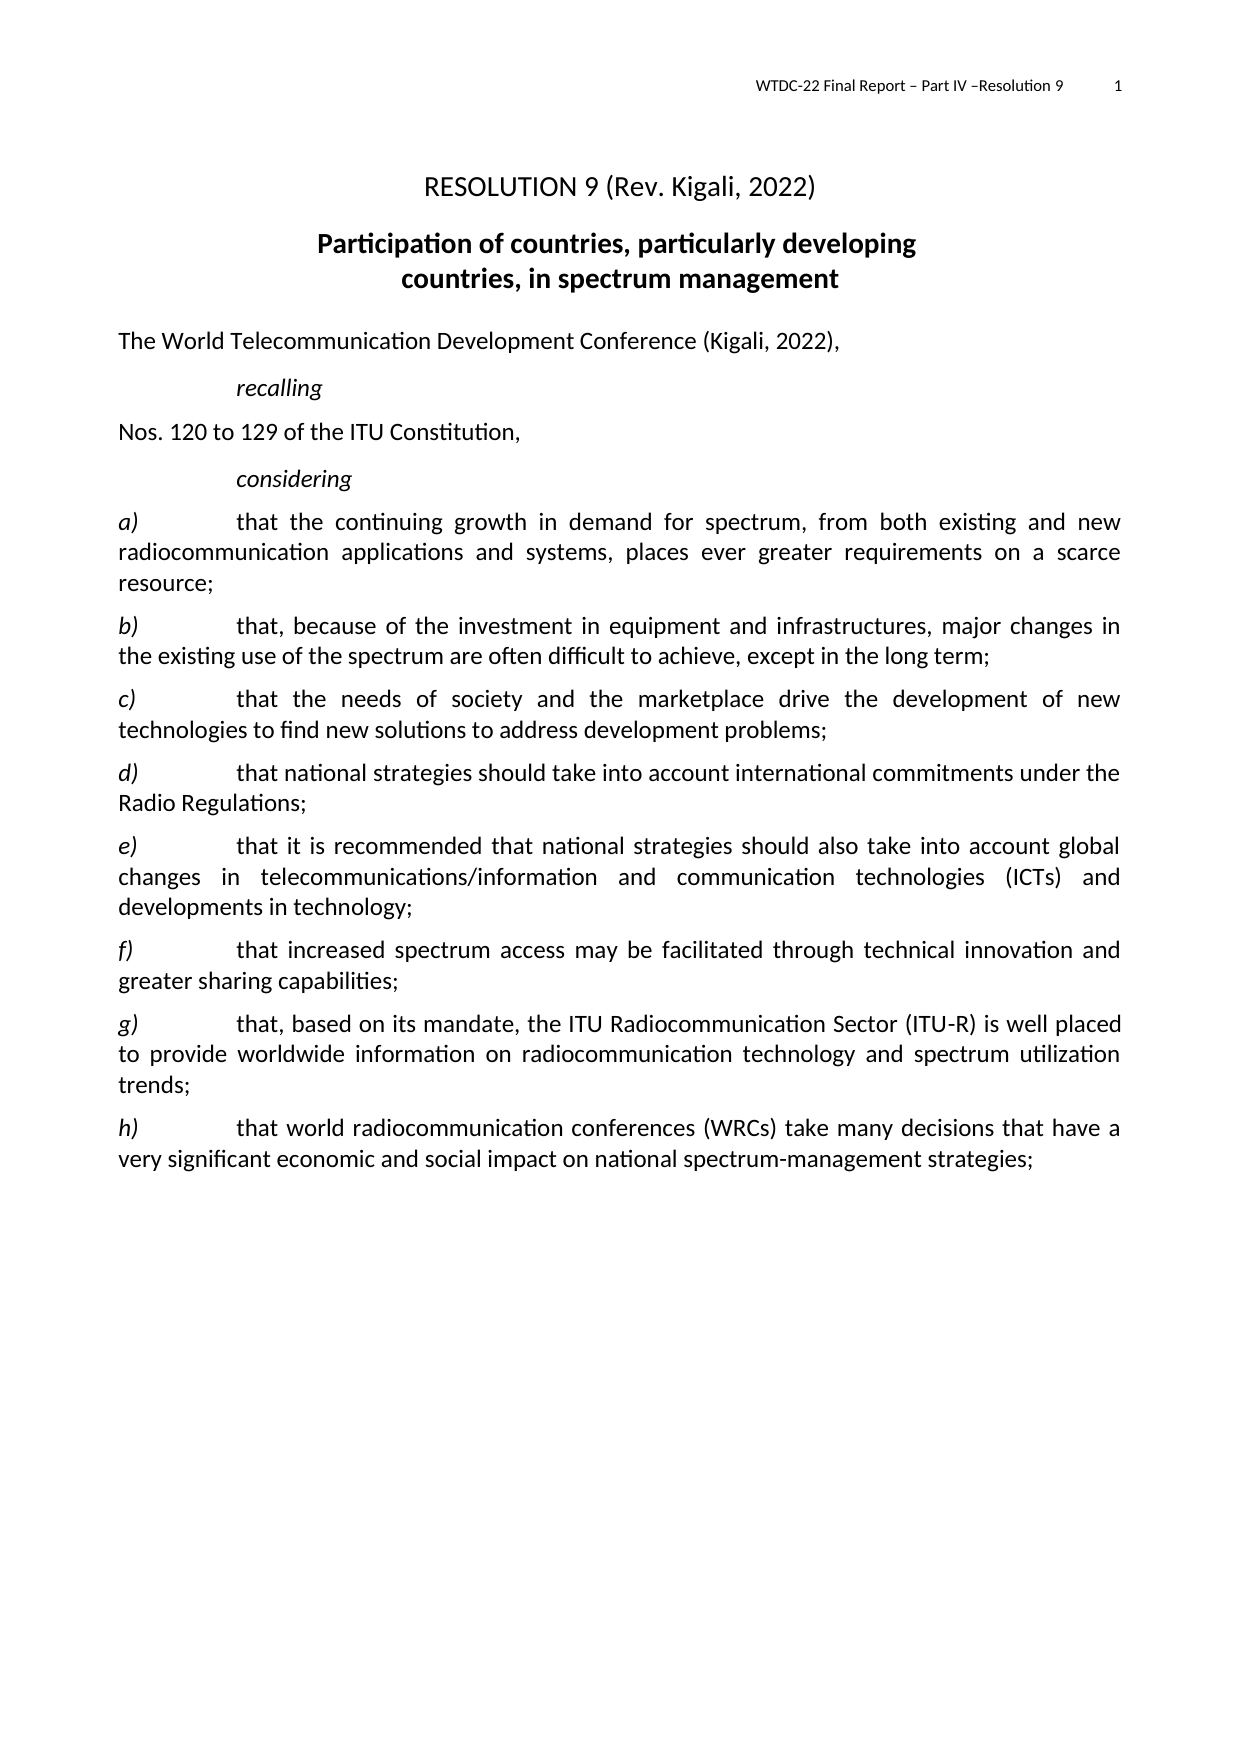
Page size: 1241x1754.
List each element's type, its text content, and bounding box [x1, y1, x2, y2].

text b) that, because of the investment in equipment and infrastructures, major changes in the existing use of the spectrum are often difficult to achieve, except in the long term; [118, 610, 1122, 671]
title The World Telecommunication Development Conference (Kigali, 2022), [118, 325, 1122, 356]
text g) that, based on its mandate, the ITU Radiocommunication Sector (ITU-R) is well placed to provide worldwide information on radiocommunication technology and spectrum utilization trends; [118, 1008, 1122, 1100]
text recalling [236, 373, 1122, 403]
text Nos. 120 to 129 of the ITU Constitution, [118, 416, 1122, 446]
text considering [236, 463, 1122, 493]
text c) that the needs of society and the marketplace drive the development of new technologies to find new solutions to address development problems; [118, 683, 1122, 744]
text e) that it is recommended that national strategies should also take into account global changes in telecommunications/information and communication technologies (ICTs) and developments in technology; [118, 831, 1122, 922]
text d) that national strategies should take into account international commitments under the Radio Regulations; [118, 757, 1122, 818]
text h) that world radiocommunication conferences (WRCs) take many decisions that have a very significant economic and social impact on national spectrum-management strategies; [118, 1112, 1122, 1173]
title Participation of countries, particularly developing countries, in spectrum management [118, 225, 1122, 296]
text f) that increased spectrum access may be facilitated through technical innovation and greater sharing capabilities; [118, 934, 1122, 996]
text RESOLUTION 9 (Rev. Kigali, 2022) [118, 168, 1122, 204]
text a) that the continuing growth in demand for spectrum, from both existing and new radiocommunication applications and systems, places ever greater requirements on a scarce resource; [118, 506, 1122, 597]
